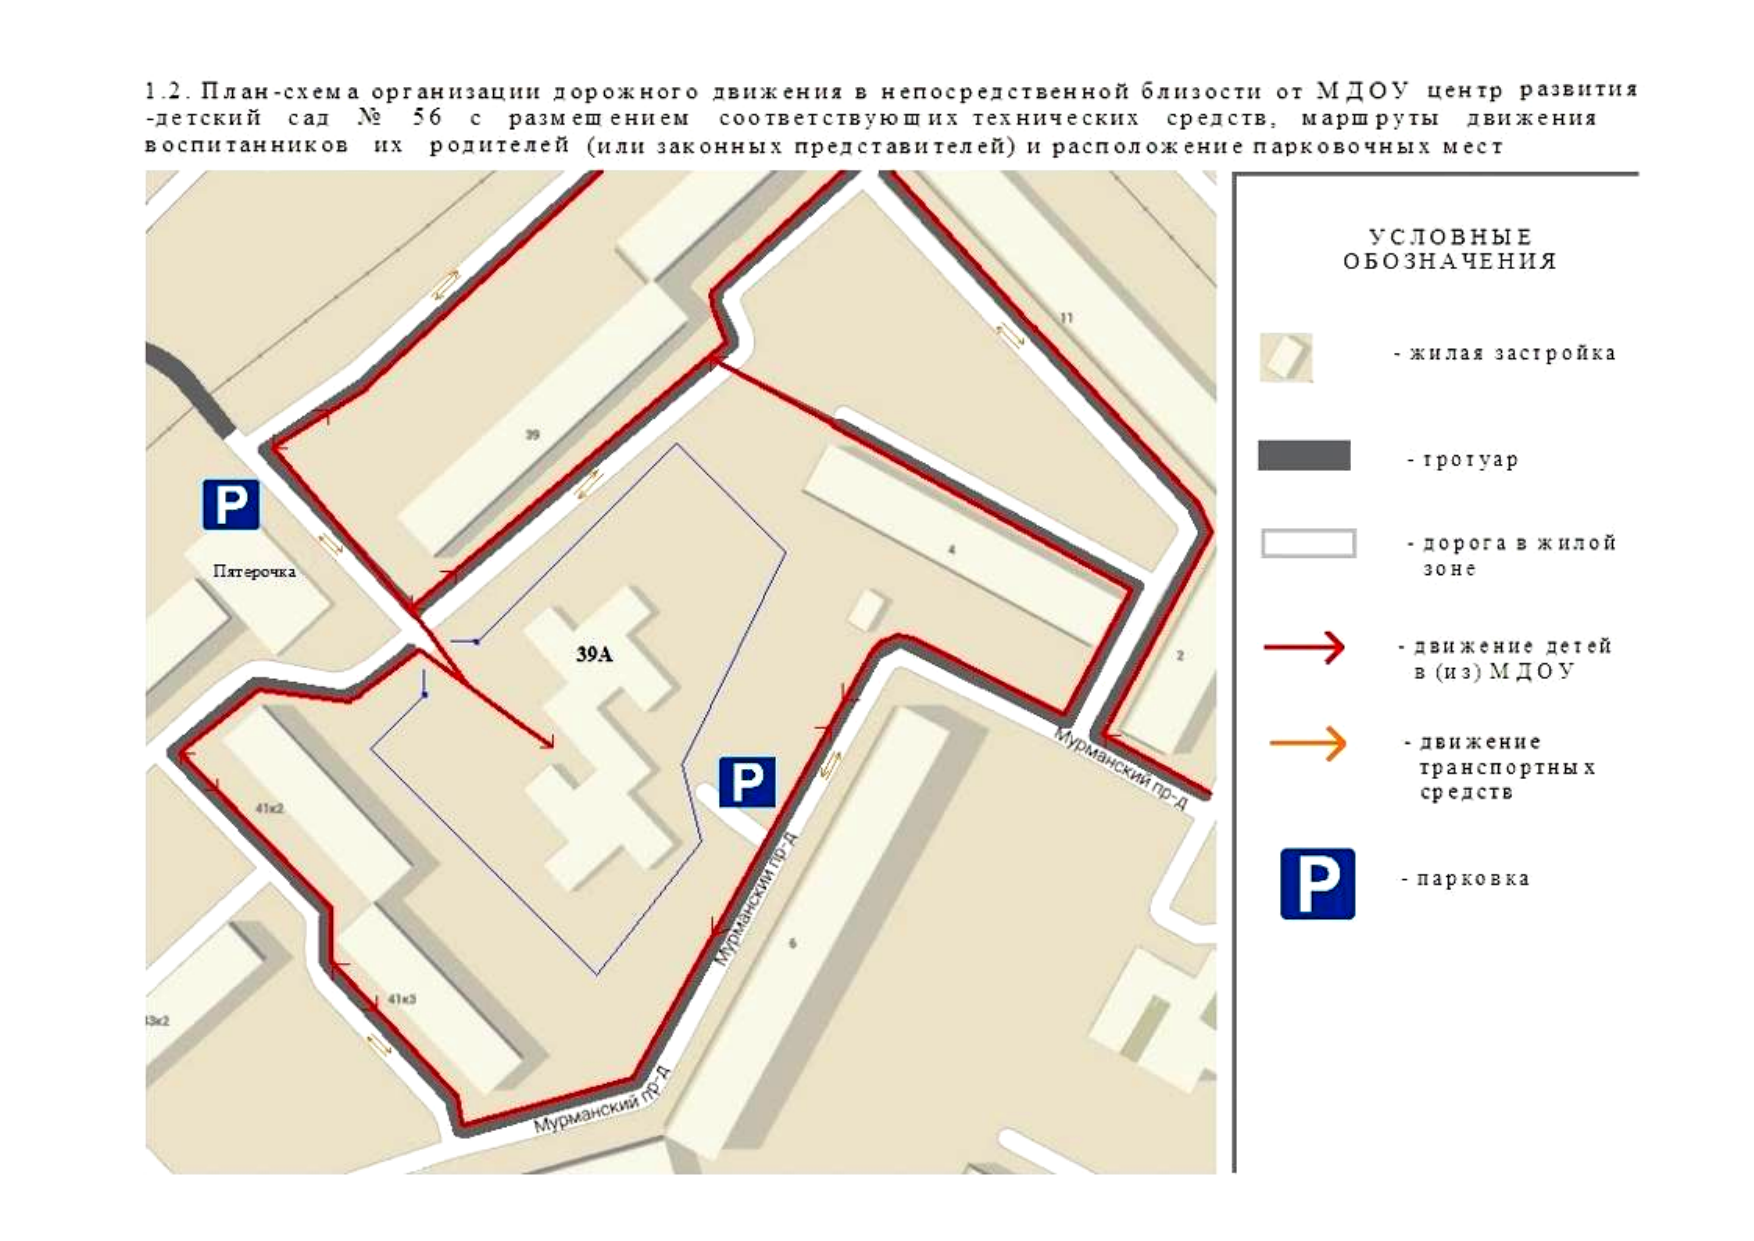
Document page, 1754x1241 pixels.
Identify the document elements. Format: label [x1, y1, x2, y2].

picture [132, 61, 1657, 1177]
